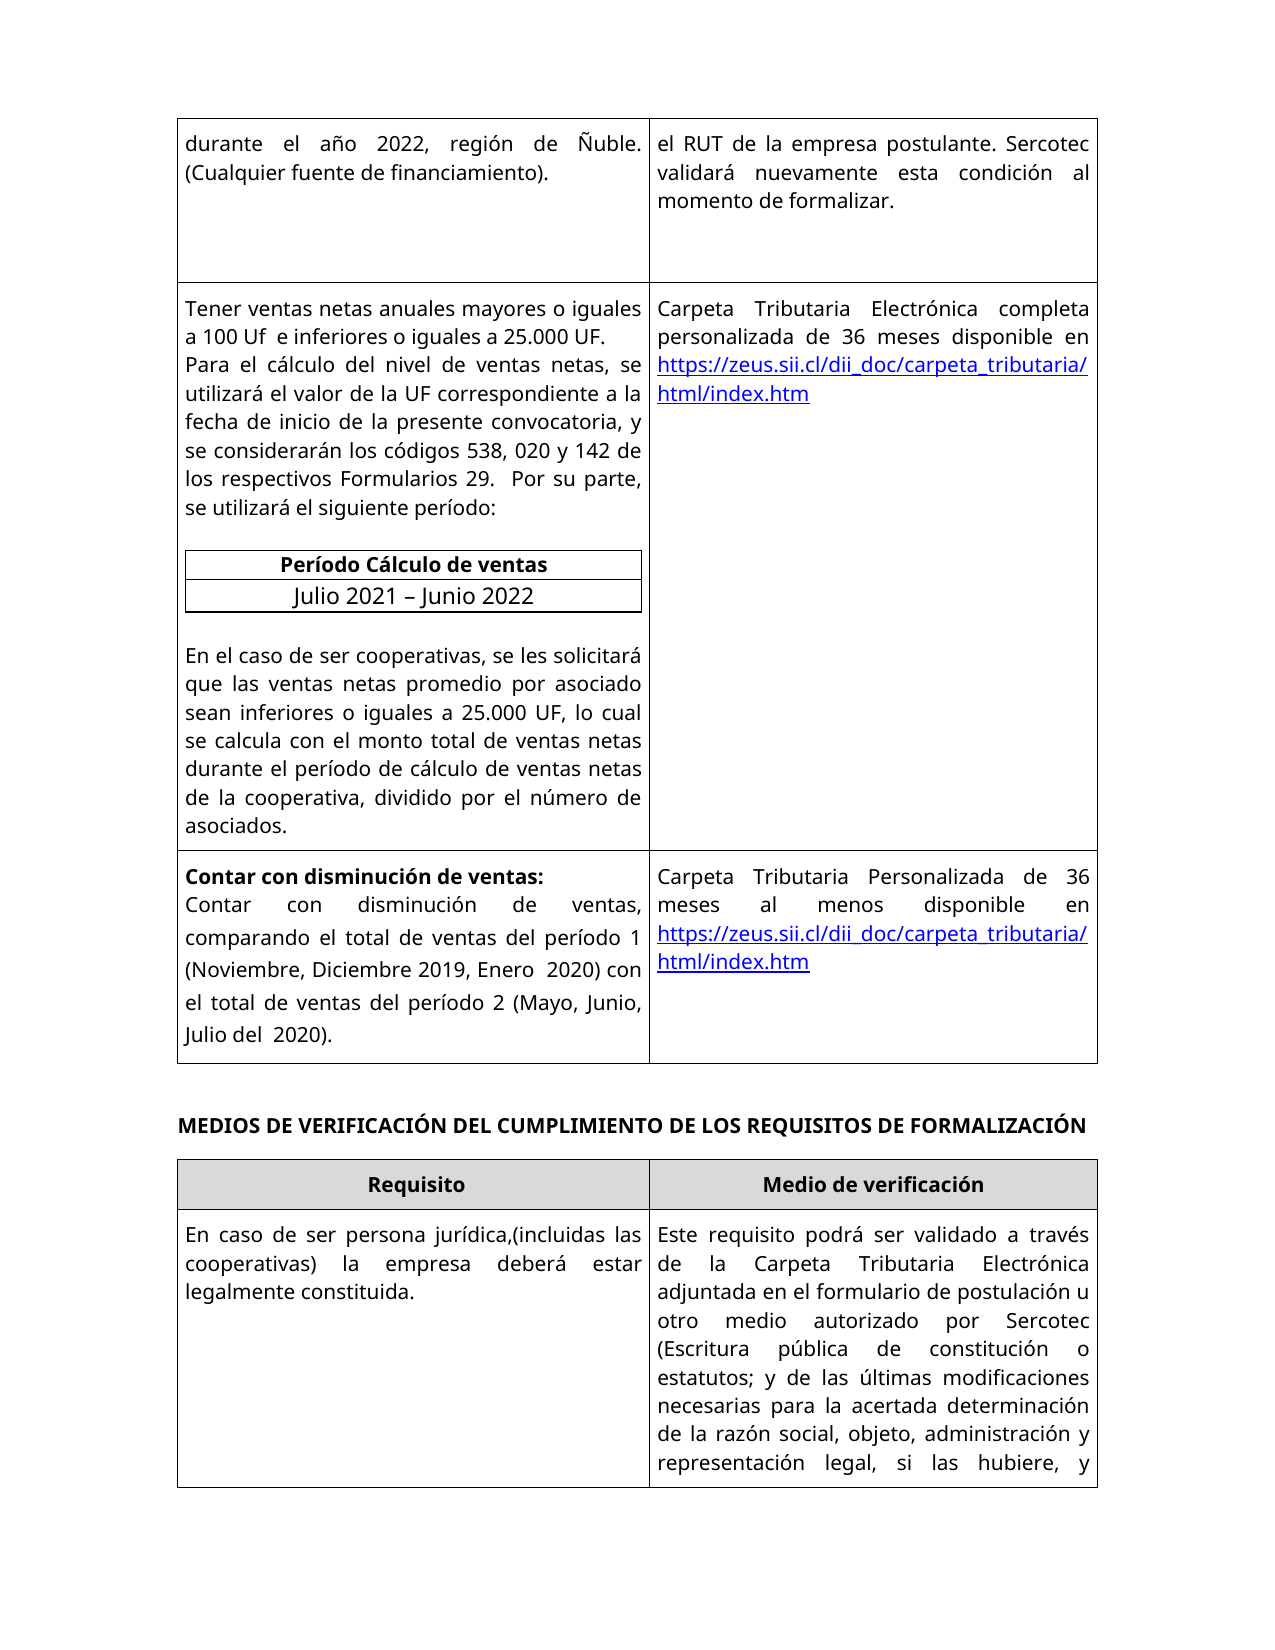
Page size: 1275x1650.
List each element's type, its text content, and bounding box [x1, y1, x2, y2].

table_header Medio de verificación [650, 1160, 1097, 1209]
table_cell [650, 119, 1097, 282]
table_cell Carpeta Tributaria Personalizada de 36 meses al menos disponible en https://zeus.sii.cl/dii_doc/carpeta_tributaria/html/index.htm [650, 851, 1097, 1063]
table_header Tener ventas netas anuales mayores o iguales a 100 Uf e inferiores o iguales a 25.000 UF. Para el cálculo del nivel de ventas netas, se utilizará el valor de la UF correspondiente a la fecha de inicio de la presente convocatoria, y se considerarán los códigos 538, 020 y 142 de los respectivos Formularios 29. Por su parte, se utilizará el siguiente período: En el caso de ser cooperativas, se les solicitará que las ventas netas promedio por asociado sean inferiores o iguales a 25.000 UF, lo cual se calcula con el monto total de ventas netas durante el período de cálculo de ventas netas de la cooperativa, dividido por el número de asociados. [178, 283, 649, 850]
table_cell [178, 1210, 649, 1487]
table_cell Contar con disminución de ventas: Contar con disminución de ventas, comparando el total de ventas del período 1 (Noviembre, Diciembre 2019, Enero 2020) con el total de ventas del período 2 (Mayo, Junio, Julio del 2020). [178, 851, 649, 1063]
text MEDIOS DE VERIFICACIÓN DEL CUMPLIMIENTO DE LOS REQUISITOS DE FORMALIZACIÓN [177, 1111, 1098, 1140]
table_header Requisito [178, 1160, 649, 1209]
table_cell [650, 1210, 1097, 1487]
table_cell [178, 119, 649, 282]
table_header Carpeta Tributaria Electrónica completa personalizada de 36 meses disponible en https://zeus.sii.cl/dii_doc/carpeta_tributaria/html/index.htm [650, 283, 1097, 850]
